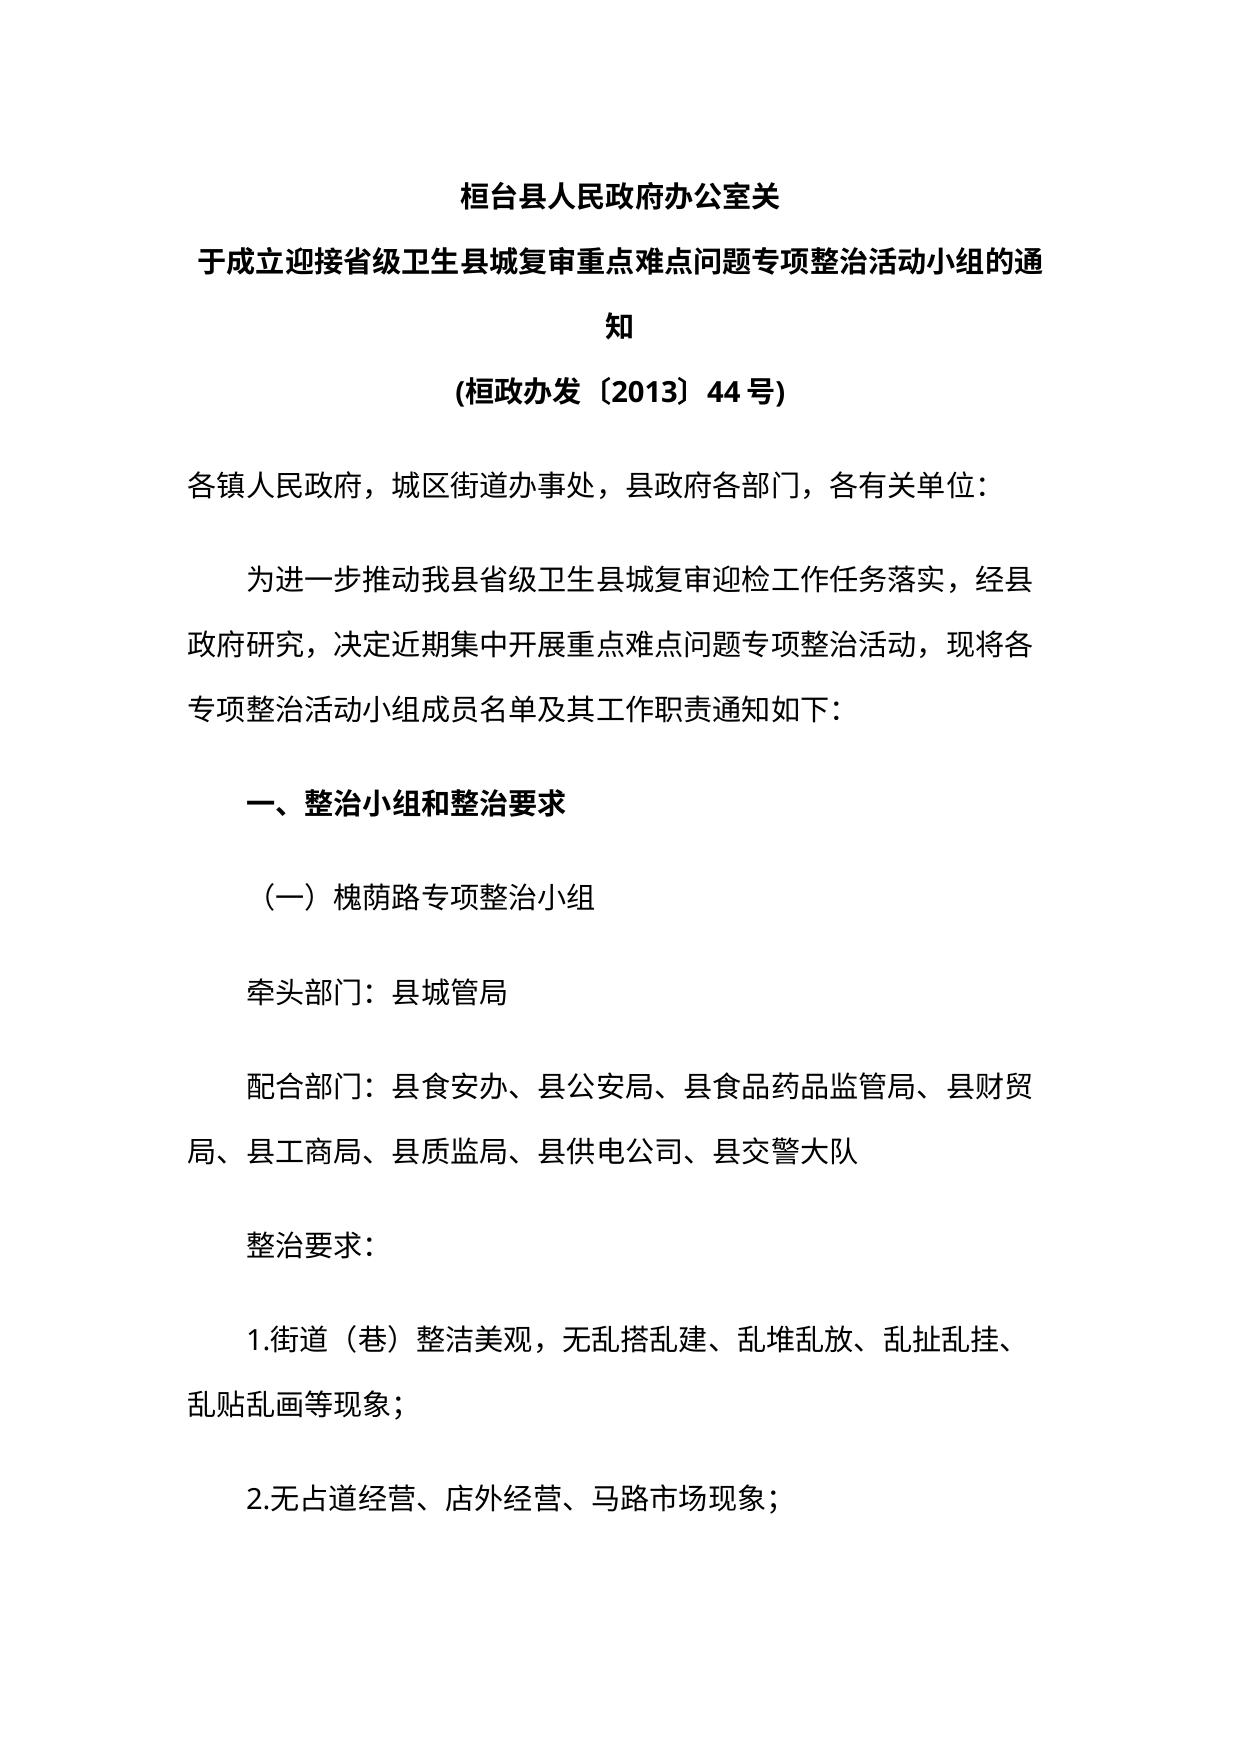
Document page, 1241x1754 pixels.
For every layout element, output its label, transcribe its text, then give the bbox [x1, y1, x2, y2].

text （一）槐荫路专项整治小组 [187, 864, 1053, 929]
text 为进一步推动我县省级卫生县城复审迎检工作任务落实，经县政府研究，决定近期集中开展重点难点问题专项整治活动，现将各专项整治活动小组成员名单及其工作职责通知如下： [187, 545, 1053, 740]
text 桓台县人民政府办公室关 [187, 162, 1053, 227]
text 一、整治小组和整治要求 [187, 769, 1053, 834]
text 整治要求： [187, 1211, 1053, 1276]
text 配合部门：县食安办、县公安局、县食品药品监管局、县财贸局、县工商局、县质监局、县供电公司、县交警大队 [187, 1052, 1053, 1182]
text 各镇人民政府，城区街道办事处，县政府各部门，各有关单位： [187, 451, 1053, 516]
text 于成立迎接省级卫生县城复审重点难点问题专项整治活动小组的通知 [187, 227, 1053, 357]
text 1.街道（巷）整洁美观，无乱搭乱建、乱堆乱放、乱扯乱挂、乱贴乱画等现象； [187, 1305, 1053, 1435]
text (桓政办发〔2013〕44号) [187, 357, 1053, 422]
text 牵头部门：县城管局 [187, 958, 1053, 1023]
text 2.无占道经营、店外经营、马路市场现象； [187, 1464, 1053, 1529]
